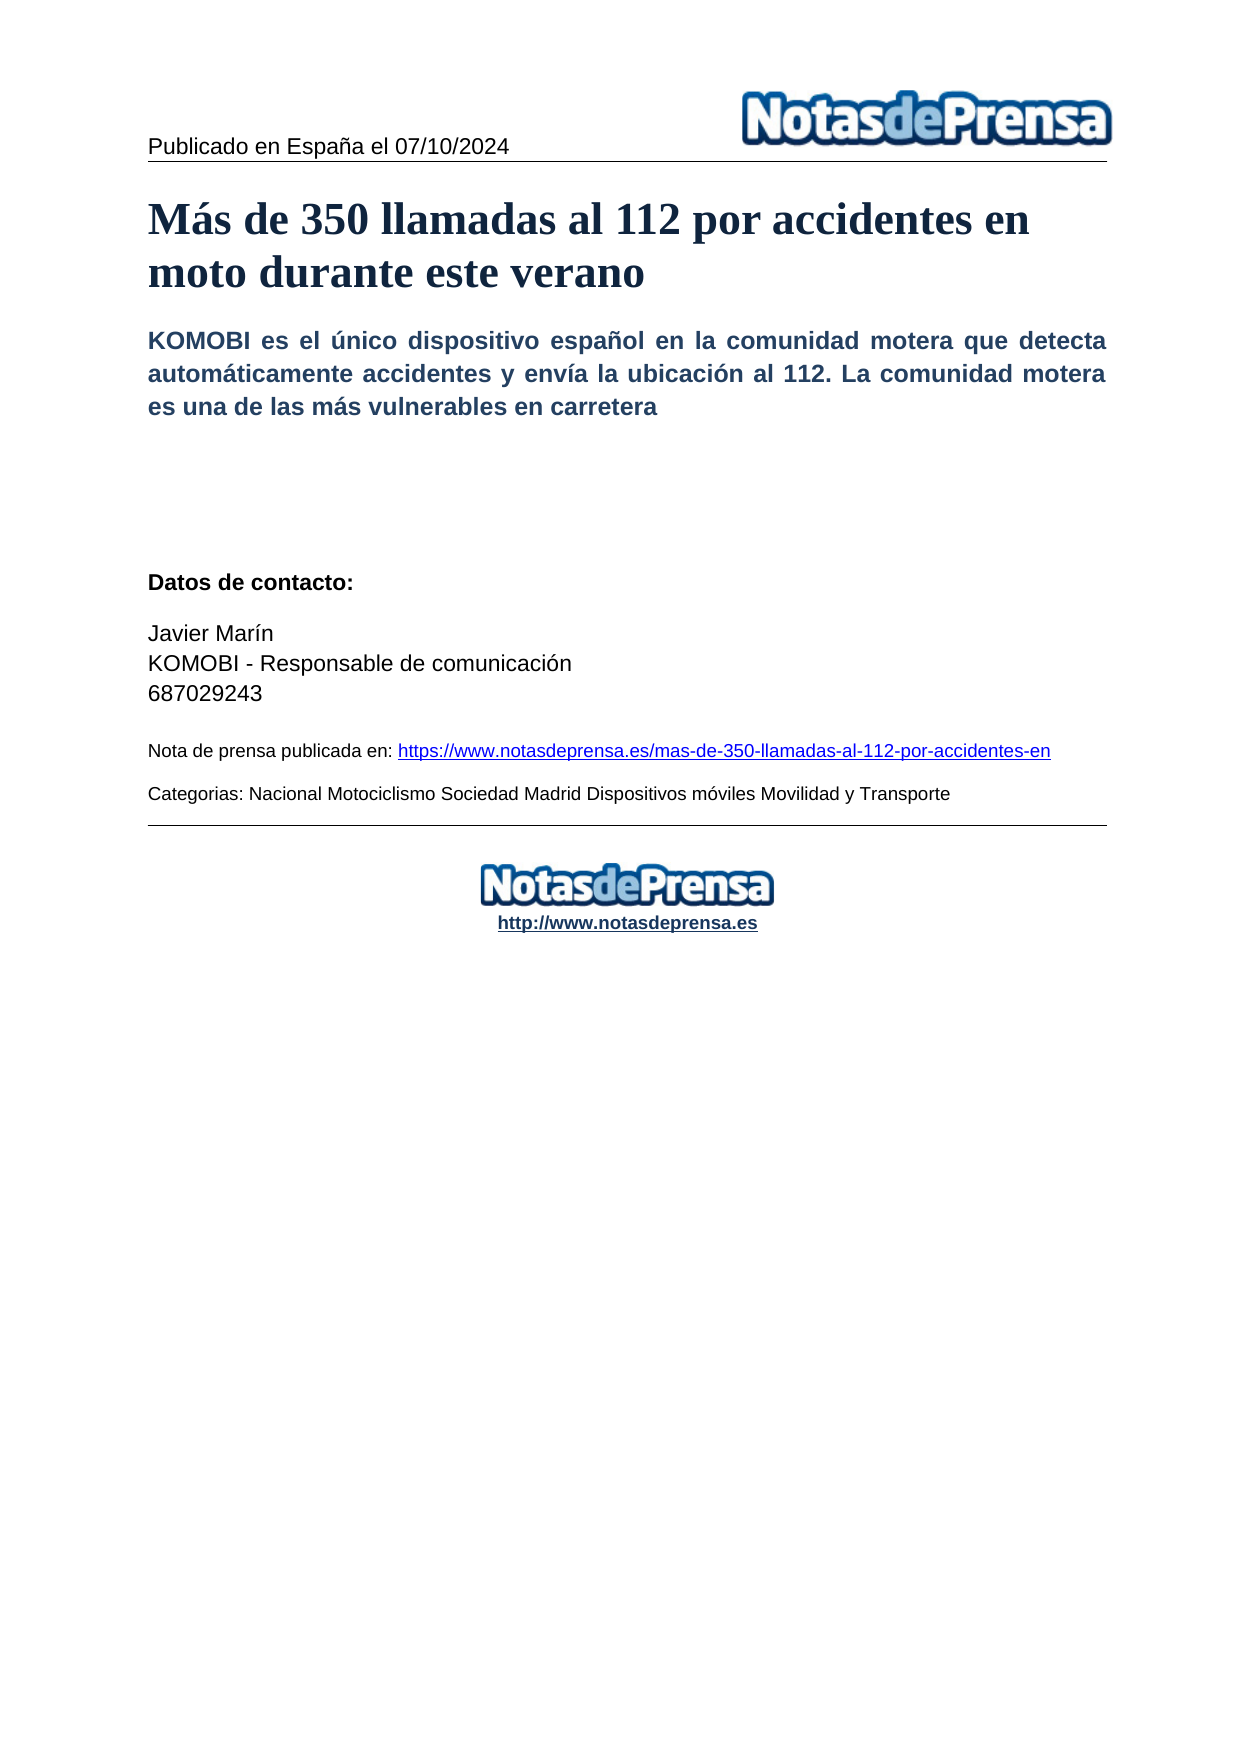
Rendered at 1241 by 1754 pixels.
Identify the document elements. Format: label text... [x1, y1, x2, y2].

text Javier Marín [148, 619, 1063, 646]
picture [480, 862, 775, 908]
text http://www.notasdeprensa.es [148, 912, 1107, 934]
text Categorias: Nacional Motociclismo Sociedad Madrid Dispositivos móviles Movilidad y Transporte [148, 783, 1107, 804]
text Datos de contacto: [148, 568, 1107, 595]
text Publicado en España el 07/10/2024 [148, 133, 1107, 161]
picture [742, 90, 1113, 148]
subtitle Más de 350 llamadas al 112 por accidentes en moto durante este verano [148, 192, 1107, 297]
text Nota de prensa publicada en: https://www.notasdeprensa.es/mas-de-350-llamadas-al-112-por-accidentes-en [148, 740, 1107, 762]
text 687029243 [148, 680, 1063, 706]
subtitle KOMOBI es el único dispositivo español en la comunidad motera que detecta automáticamente accidentes y envía la ubicación al 112. La comunidad motera es una de las más vulnerables en carretera [148, 326, 1107, 421]
text KOMOBI - Responsable de comunicación [148, 650, 1063, 676]
